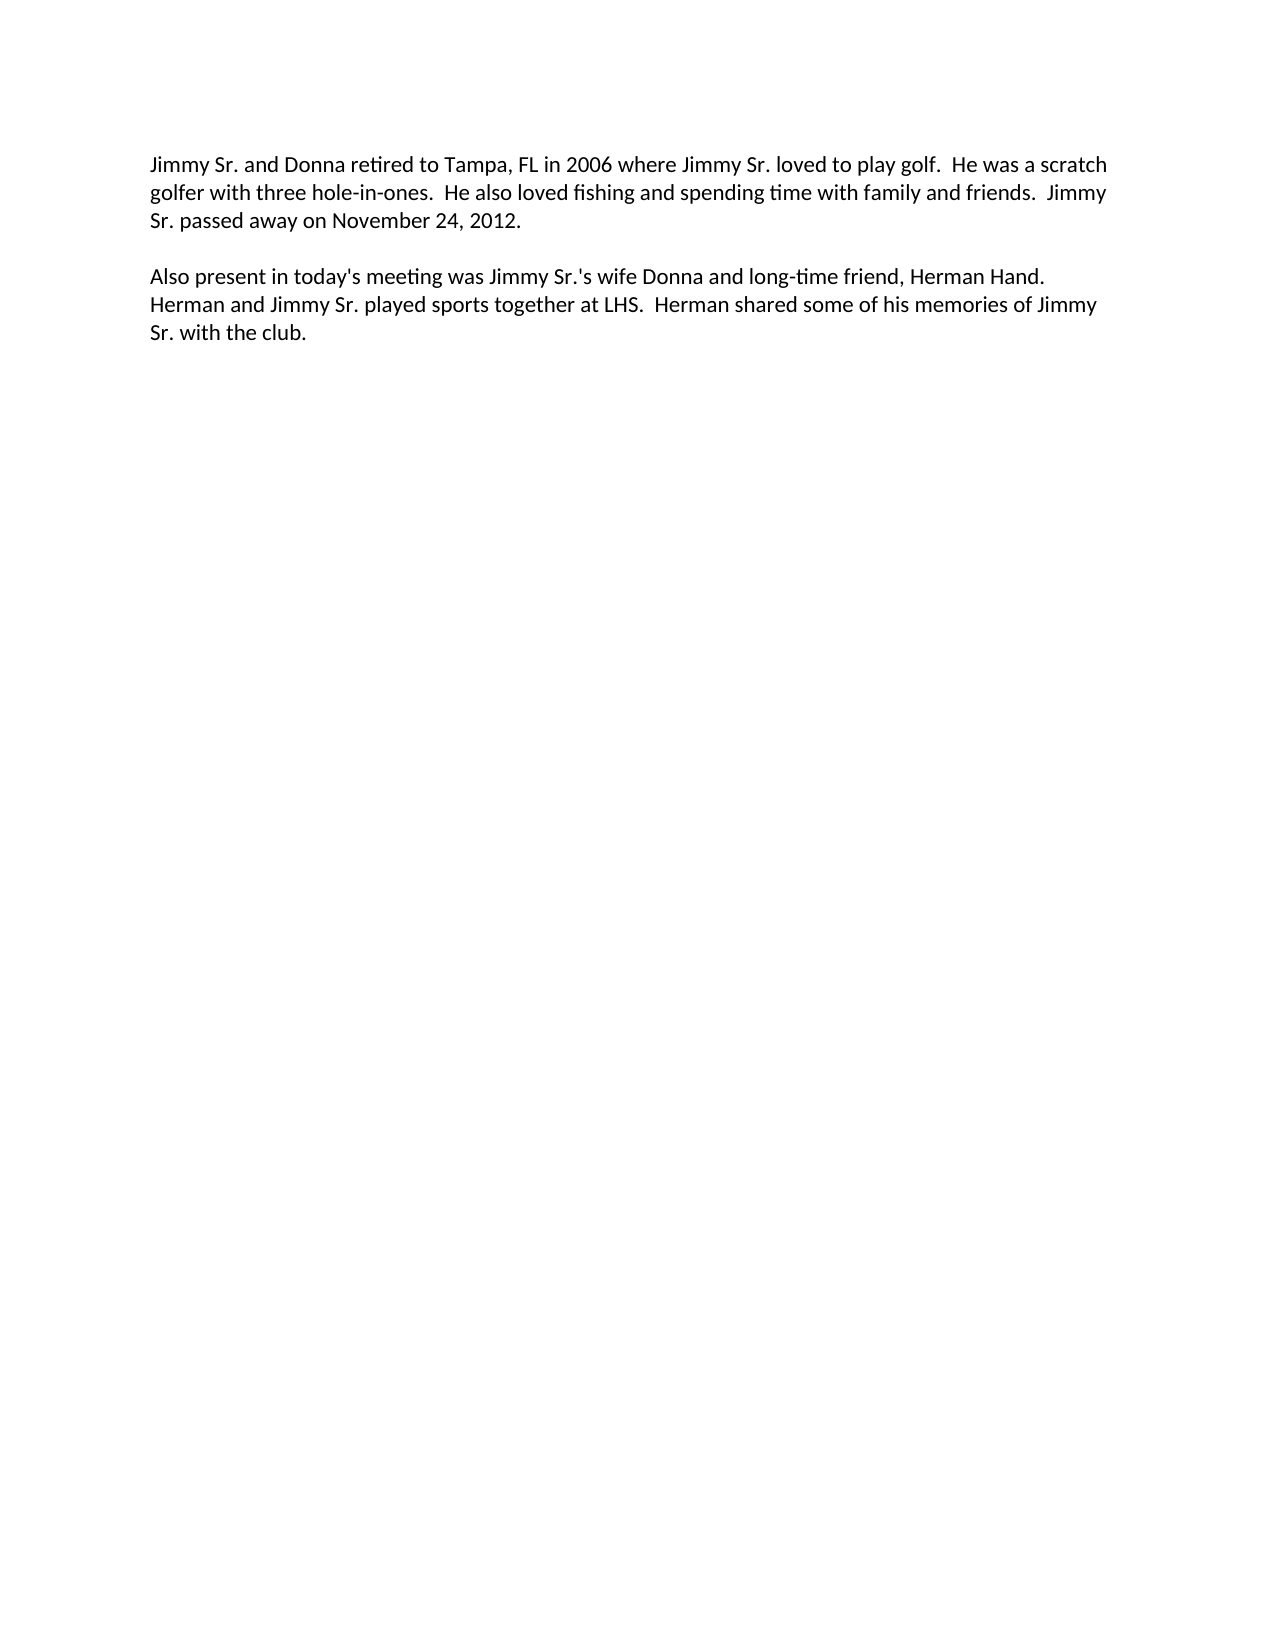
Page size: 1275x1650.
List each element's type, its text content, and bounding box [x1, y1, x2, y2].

text Also present in today's meeting was Jimmy Sr.'s wife Donna and long-time friend, Herman Hand. Herman and Jimmy Sr. played sports together at LHS. Herman shared some of his memories of Jimmy Sr. with the club. [150, 262, 1125, 346]
text Jimmy Sr. and Donna retired to Tampa, FL in 2006 where Jimmy Sr. loved to play golf. He was a scratch golfer with three hole-in-ones. He also loved fishing and spending time with family and friends. Jimmy Sr. passed away on November 24, 2012. [150, 150, 1125, 234]
